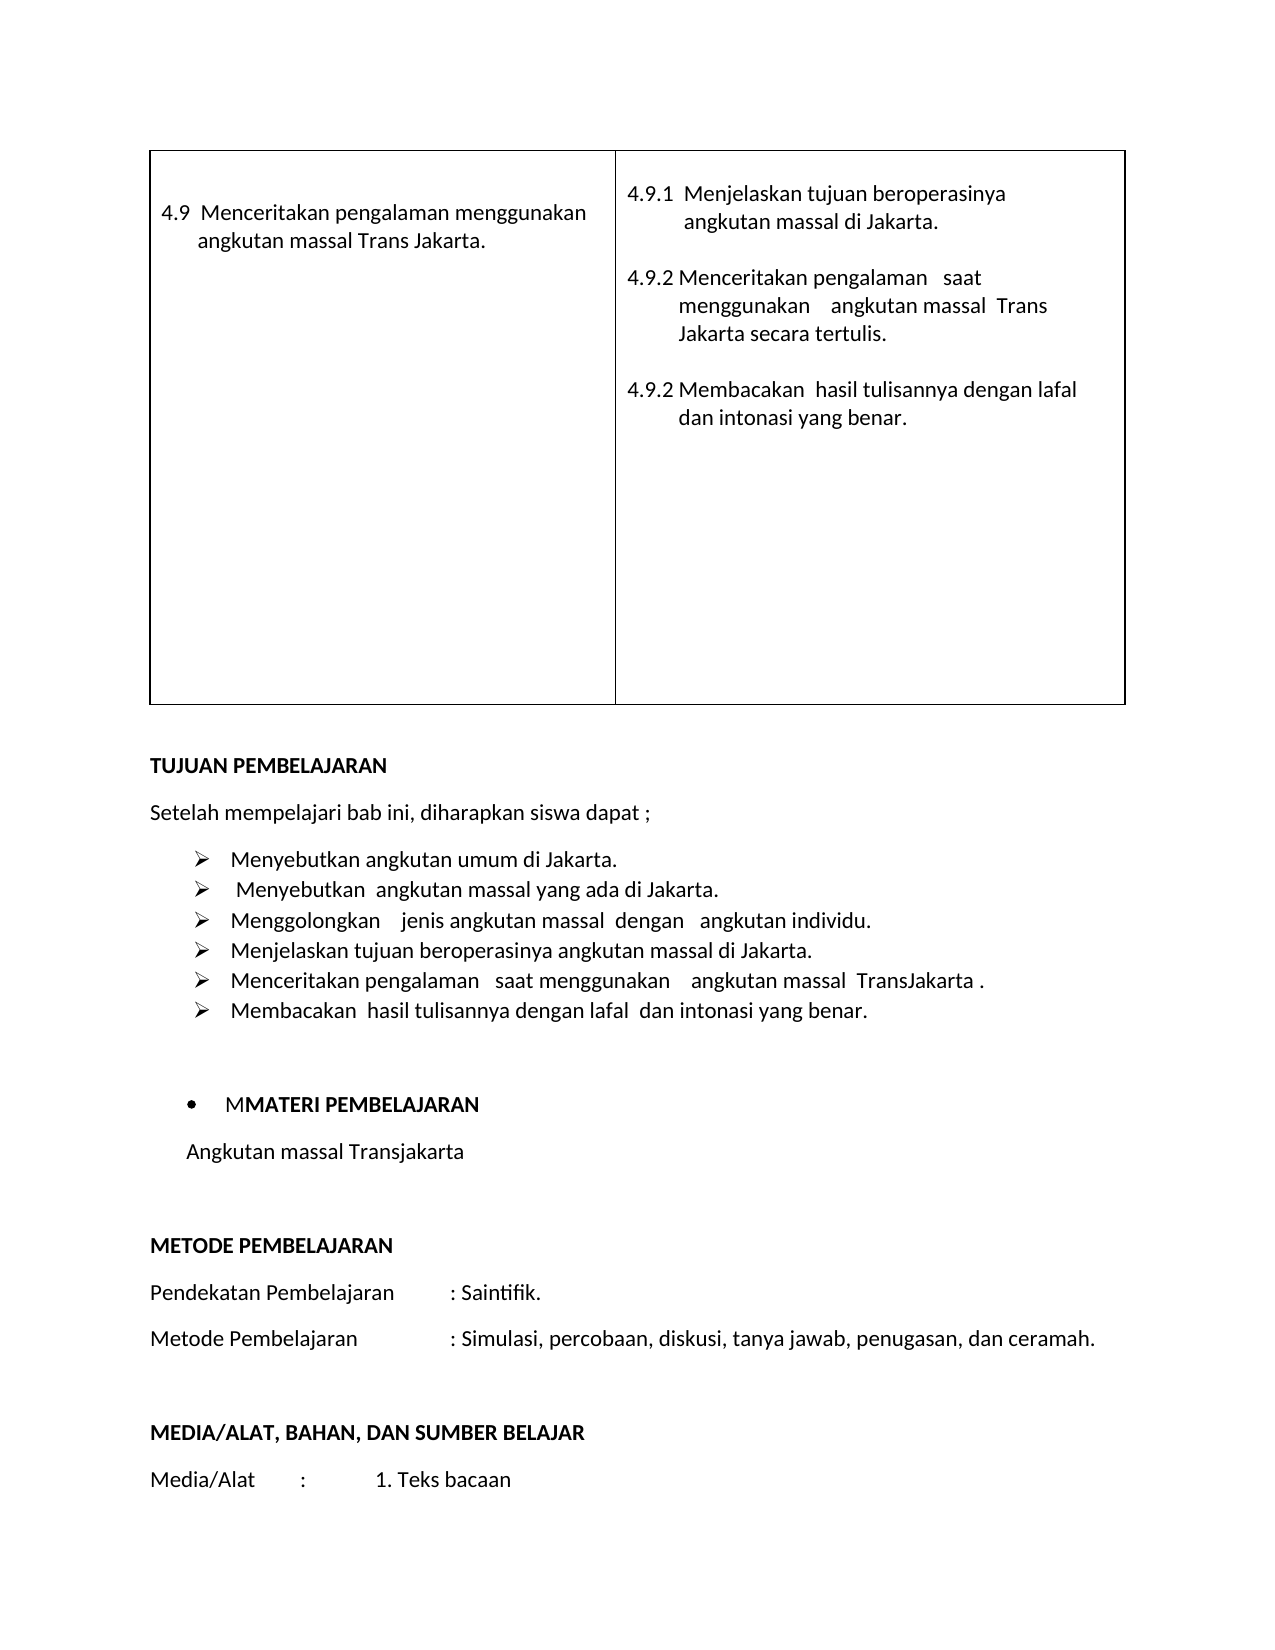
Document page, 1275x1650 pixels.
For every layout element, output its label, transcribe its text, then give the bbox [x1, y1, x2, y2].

text Setelah mempelajari bab ini, diharapkan siswa dapat ; [150, 798, 1125, 827]
list Menceritakan pengalaman saat menggunakan angkutan massal TransJakarta . [193, 966, 1125, 994]
list Menjelaskan tujuan beroperasinya angkutan massal di Jakarta. [193, 936, 1125, 964]
list Menyebutkan angkutan umum di Jakarta. [193, 845, 1125, 873]
list Membacakan hasil tulisannya dengan lafal dan intonasi yang benar. [193, 996, 1125, 1024]
text Metode Pembelajaran : Simulasi, percobaan, diskusi, tanya jawab, penugasan, dan ceramah. [150, 1324, 1125, 1353]
text Pendekatan Pembelajaran : Saintifik. [150, 1278, 1125, 1306]
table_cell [151, 151, 615, 704]
list Menyebutkan angkutan massal yang ada di Jakarta. [193, 876, 1125, 904]
list MMATERI PEMBELAJARAN [187, 1090, 1125, 1118]
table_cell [616, 151, 1124, 704]
text MEDIA/ALAT, BAHAN, DAN SUMBER BELAJAR [150, 1418, 1125, 1446]
text METODE PEMBELAJARAN [150, 1231, 1125, 1259]
text Media/Alat : 1. Teks bacaan [150, 1465, 1125, 1493]
text Angkutan massal Transjakarta [150, 1137, 1125, 1165]
text TUJUAN PEMBELAJARAN [150, 752, 1125, 780]
list Menggolongkan jenis angkutan massal dengan angkutan individu. [193, 906, 1125, 934]
